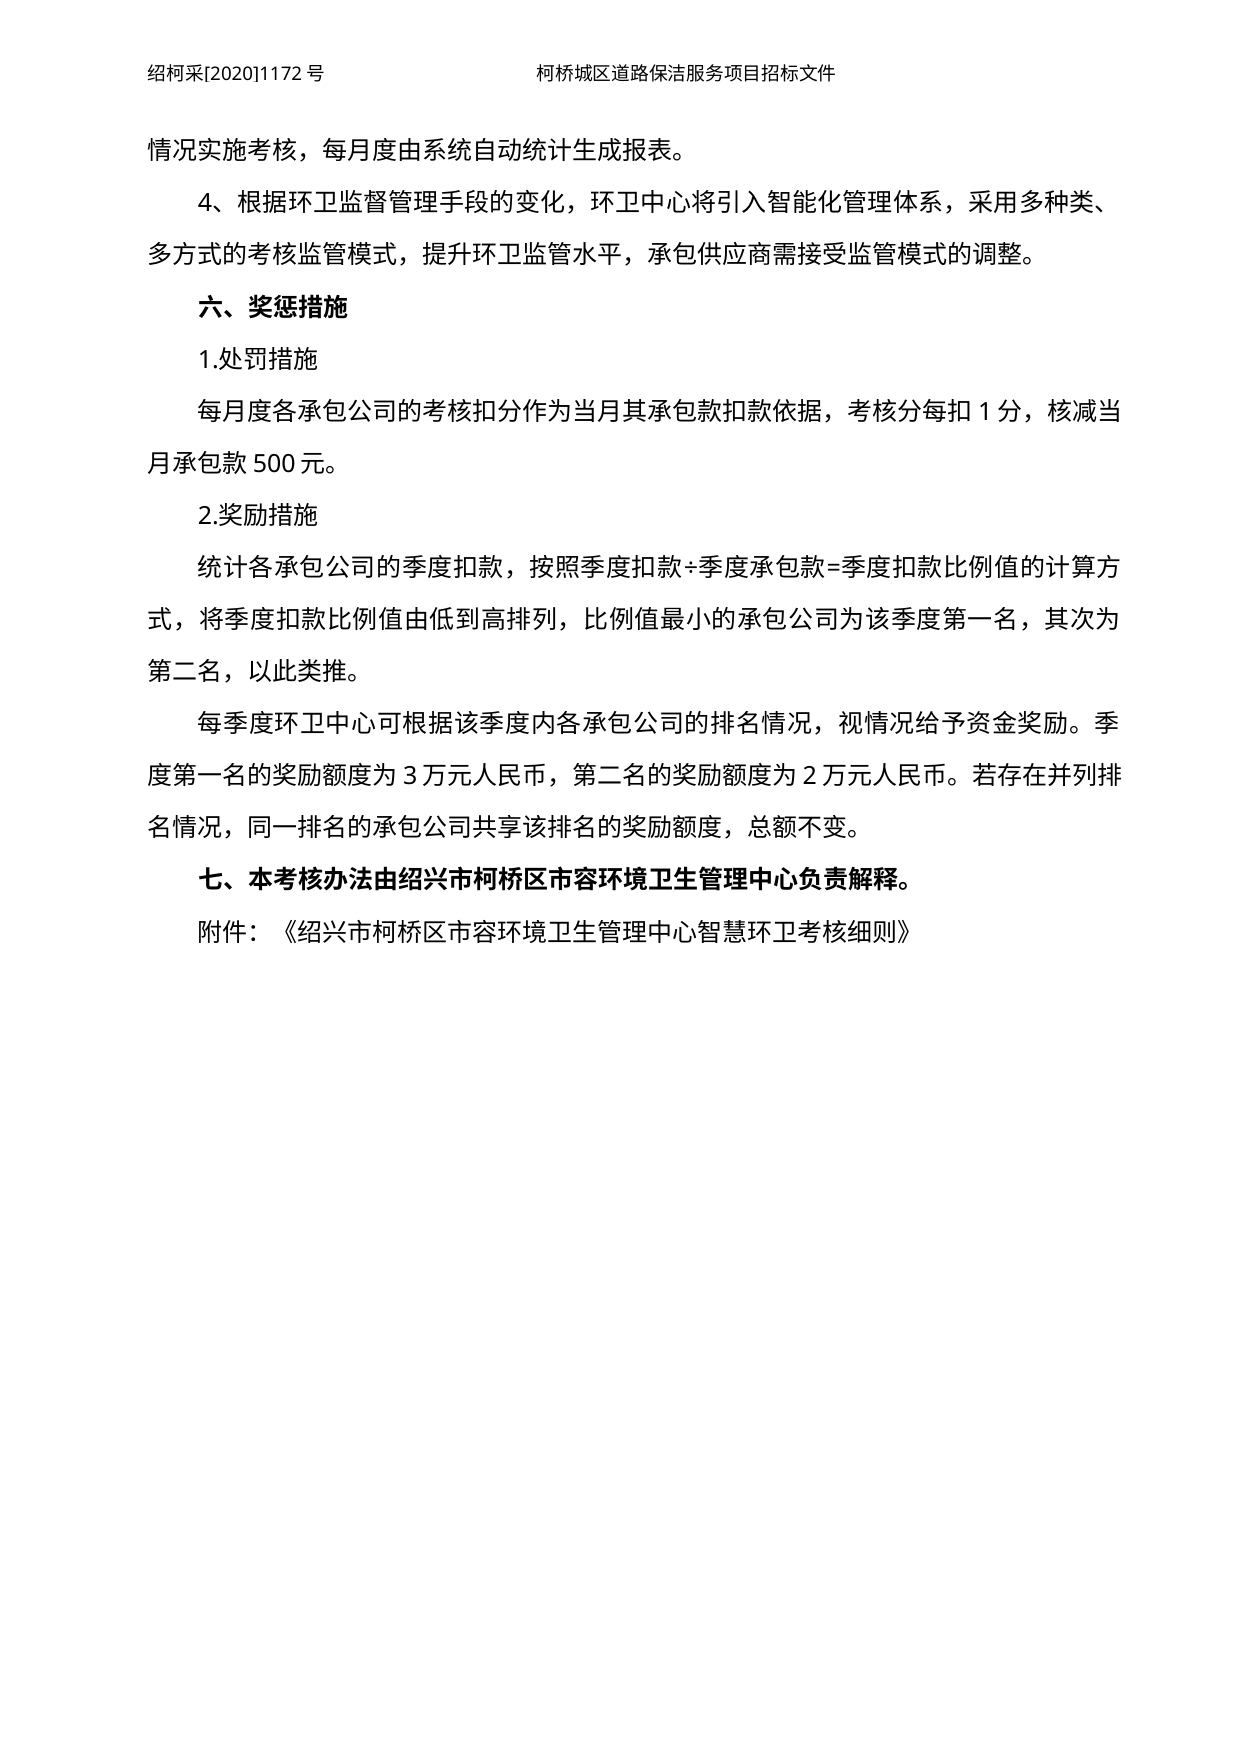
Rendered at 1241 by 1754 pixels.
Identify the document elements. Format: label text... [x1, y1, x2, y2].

text 2.奖励措施 [148, 483, 1122, 535]
text 附件：《绍兴市柯桥区市容环境卫生管理中心智慧环卫考核细则》 [148, 899, 1122, 951]
text 六、奖惩措施 [148, 274, 1122, 326]
text 4、根据环卫监督管理手段的变化，环卫中心将引入智能化管理体系，采用多种类、多方式的考核监管模式，提升环卫监管水平，承包供应商需接受监管模式的调整。 [148, 170, 1122, 274]
text 1.处罚措施 [148, 326, 1122, 378]
text 七、本考核办法由绍兴市柯桥区市容环境卫生管理中心负责解释。 [148, 847, 1122, 899]
text 每月度各承包公司的考核扣分作为当月其承包款扣款依据，考核分每扣1分，核减当月承包款500元。 [148, 378, 1122, 483]
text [148, 118, 1122, 170]
text 统计各承包公司的季度扣款，按照季度扣款÷季度承包款=季度扣款比例值的计算方式，将季度扣款比例值由低到高排列，比例值最小的承包公司为该季度第一名，其次为第二名，以此类推。 [148, 535, 1122, 691]
text 每季度环卫中心可根据该季度内各承包公司的排名情况，视情况给予资金奖励。季度第一名的奖励额度为3万元人民币，第二名的奖励额度为2万元人民币。若存在并列排名情况，同一排名的承包公司共享该排名的奖励额度，总额不变。 [148, 691, 1122, 847]
